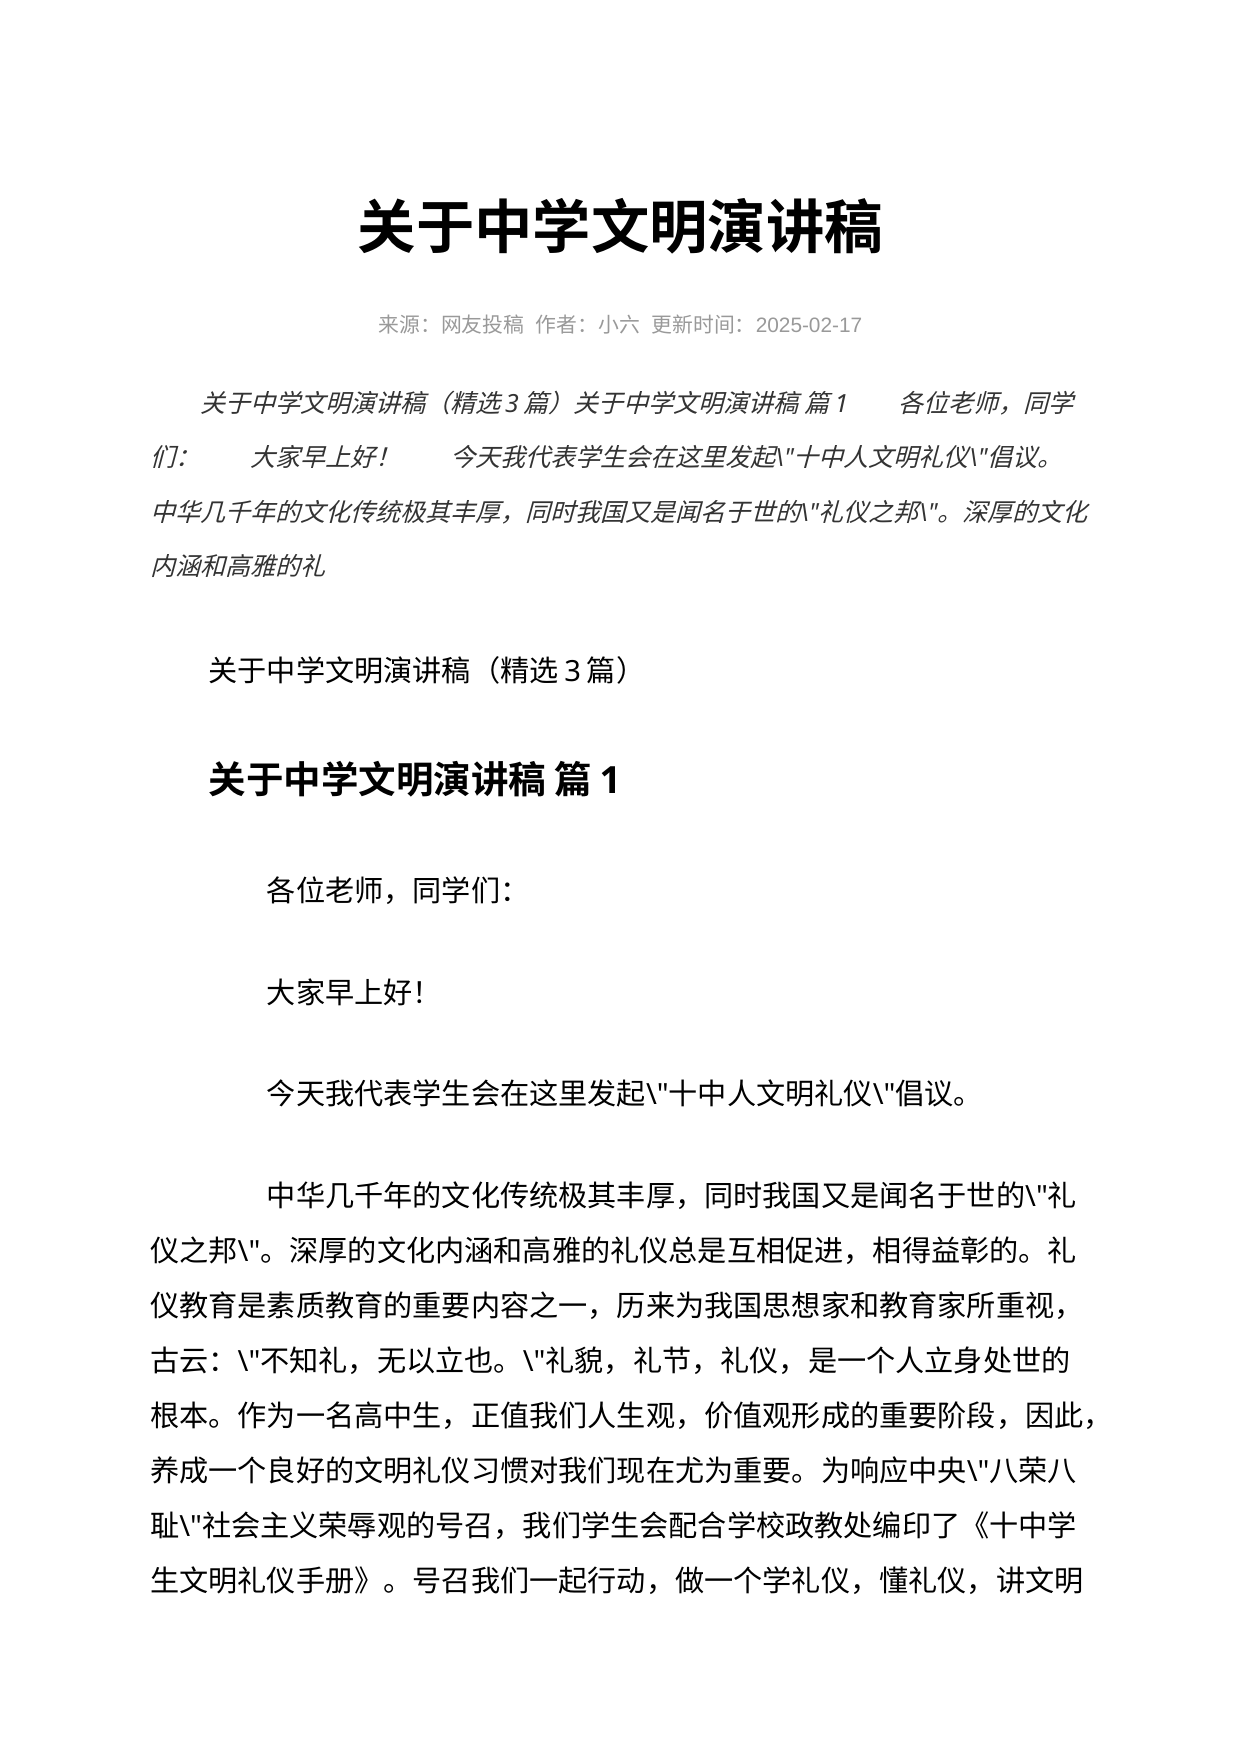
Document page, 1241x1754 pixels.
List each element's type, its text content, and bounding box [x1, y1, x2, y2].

subtitle 关于中学文明演讲稿 [150, 181, 1090, 266]
text 今天我代表学生会在这里发起\"十中人文明礼仪\"倡议。 [150, 1071, 1090, 1113]
text 关于中学文明演讲稿 篇1 [150, 750, 1090, 804]
text 大家早上好！ [150, 969, 1090, 1011]
text 来源：网友投稿 作者：小六 更新时间：2025-02-17 [150, 313, 1090, 337]
text 关于中学文明演讲稿（精选3篇） [150, 648, 1090, 690]
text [150, 1173, 1090, 1600]
text 各位老师，同学们： [150, 867, 1090, 910]
text 关于中学文明演讲稿（精选3篇）关于中学文明演讲稿 篇1 各位老师，同学们： 大家早上好！ 今天我代表学生会在这里发起\"十中人文明礼仪\"倡议。 中华几千年的文化传统极其丰厚，同时我国又是闻名于世的\"礼仪之邦\"。深厚的文化内涵和高雅的礼 [150, 383, 1090, 583]
